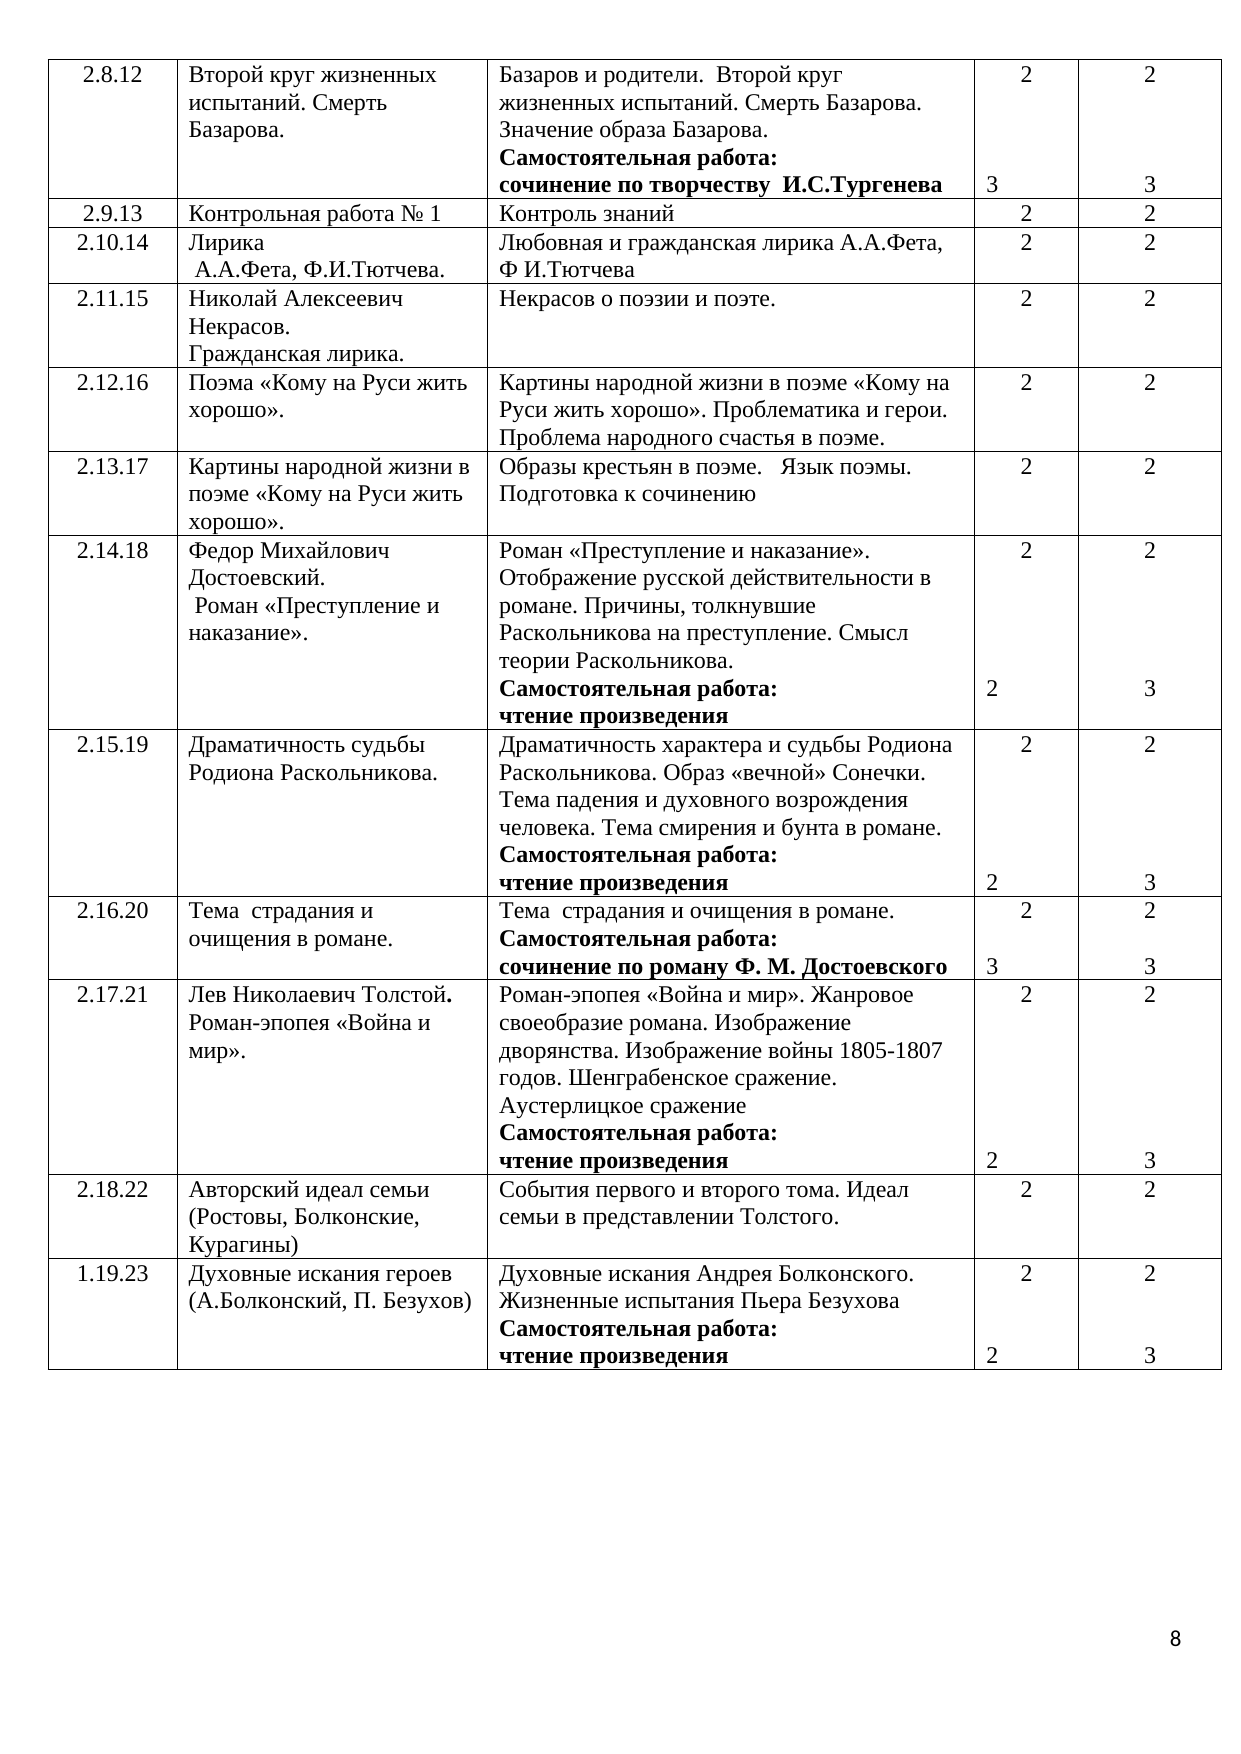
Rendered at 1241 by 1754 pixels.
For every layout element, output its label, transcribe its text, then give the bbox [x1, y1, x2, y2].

table_cell 2 [1079, 1175, 1221, 1257]
table_cell Контрольная работа № 1 [178, 199, 487, 227]
table_cell 2.17.21 [49, 980, 177, 1174]
table_cell Любовная и гражданская лирика А.А.Фета, Ф И.Тютчева [488, 228, 974, 283]
table_cell Лирика А.А.Фета, Ф.И.Тютчева. [178, 228, 487, 283]
table_cell 2 2 [975, 536, 1078, 729]
table_cell 2 3 [975, 897, 1078, 979]
table_cell 2.9.13 [49, 199, 177, 227]
table_cell 2.13.17 [49, 452, 177, 534]
table_cell 2 3 [1079, 897, 1221, 979]
table_cell 2 3 [1079, 1259, 1221, 1369]
table_cell 2.10.14 [49, 228, 177, 283]
table_cell Тема страдания и очищения в романе. [178, 897, 487, 979]
table_cell 2.8.12 [49, 60, 177, 198]
table_cell 2 [975, 284, 1078, 367]
table_cell 2 [975, 1175, 1078, 1257]
table_cell 2.18.22 [49, 1175, 177, 1257]
table_cell Образы крестьян в поэме. Язык поэмы. Подготовка к сочинению [488, 452, 974, 534]
table_cell 2 3 [1079, 60, 1221, 198]
table_cell 2 [975, 452, 1078, 534]
table_cell Некрасов о поэзии и поэте. [488, 284, 974, 367]
table_cell Второй круг жизненных испытаний. Смерть Базарова. [178, 60, 487, 198]
table_cell Тема страдания и очищения в романе. Самостоятельная работа: сочинение по роману Ф. М. Достоевского [488, 897, 974, 979]
table_cell 2.16.20 [49, 897, 177, 979]
table_cell 2 3 [1079, 980, 1221, 1174]
table_cell 2.15.19 [49, 730, 177, 896]
table_cell Драматичность характера и судьбы Родиона Раскольникова. Образ «вечной» Сонечки. Тема падения и духовного возрождения человека. Тема смирения и бунта в романе. Самостоятельная работа: чтение произведения [488, 730, 974, 896]
table_cell Поэма «Кому на Руси жить хорошо». [178, 368, 487, 451]
table_cell 2 2 [975, 730, 1078, 896]
table_cell 2 [975, 228, 1078, 283]
table_cell Картины народной жизни в поэме «Кому на Руси жить хорошо». [178, 452, 487, 534]
table_cell 2 [1079, 199, 1221, 227]
table_cell Духовные искания Андрея Болконского. Жизненные испытания Пьера Безухова Самостоятельная работа: чтение произведения [488, 1259, 974, 1369]
table_cell Контроль знаний [488, 199, 974, 227]
table_cell Николай Алексеевич Некрасов. Гражданская лирика. [178, 284, 487, 367]
table_cell 2 [1079, 368, 1221, 451]
table_cell События первого и второго тома. Идеал семьи в представлении Толстого. [488, 1175, 974, 1257]
table_cell 1.19.23 [49, 1259, 177, 1369]
table_cell 2 3 [975, 60, 1078, 198]
table_cell Лев Николаевич Толстой. Роман-эпопея «Война и мир». [178, 980, 487, 1174]
table_cell Авторский идеал семьи (Ростовы, Болконские, Курагины) [178, 1175, 487, 1257]
table_cell 2.14.18 [49, 536, 177, 729]
table_cell 2 2 [975, 1259, 1078, 1369]
table_cell 2 2 [975, 980, 1078, 1174]
table_cell Федор Михайлович Достоевский. Роман «Преступление и наказание». [178, 536, 487, 729]
table_cell 2 [1079, 452, 1221, 534]
table_cell Духовные искания героев (А.Болконский, П. Безухов) [178, 1259, 487, 1369]
table_cell 2 3 [1079, 536, 1221, 729]
table_cell Базаров и родители. Второй круг жизненных испытаний. Смерть Базарова. Значение образа Базарова. Самостоятельная работа: сочинение по творчеству И.С.Тургенева [488, 60, 974, 198]
table_cell Драматичность судьбы Родиона Раскольникова. [178, 730, 487, 896]
table_cell 2 [1079, 228, 1221, 283]
table_cell 2 3 [1079, 730, 1221, 896]
table_cell Роман «Преступление и наказание». Отображение русской действительности в романе. Причины, толкнувшие Раскольникова на преступление. Смысл теории Раскольникова. Самостоятельная работа: чтение произведения [488, 536, 974, 729]
table_cell 2 [975, 199, 1078, 227]
table_cell 2.11.15 [49, 284, 177, 367]
table_cell 2 [975, 368, 1078, 451]
table_cell Роман-эпопея «Война и мир». Жанровое своеобразие романа. Изображение дворянства. Изображение войны 1805-1807 годов. Шенграбенское сражение. Аустерлицкое сражение Самостоятельная работа: чтение произведения [488, 980, 974, 1174]
table_cell 2 [1079, 284, 1221, 367]
table_cell 2.12.16 [49, 368, 177, 451]
table_cell Картины народной жизни в поэме «Кому на Руси жить хорошо». Проблематика и герои. Проблема народного счастья в поэме. [488, 368, 974, 451]
